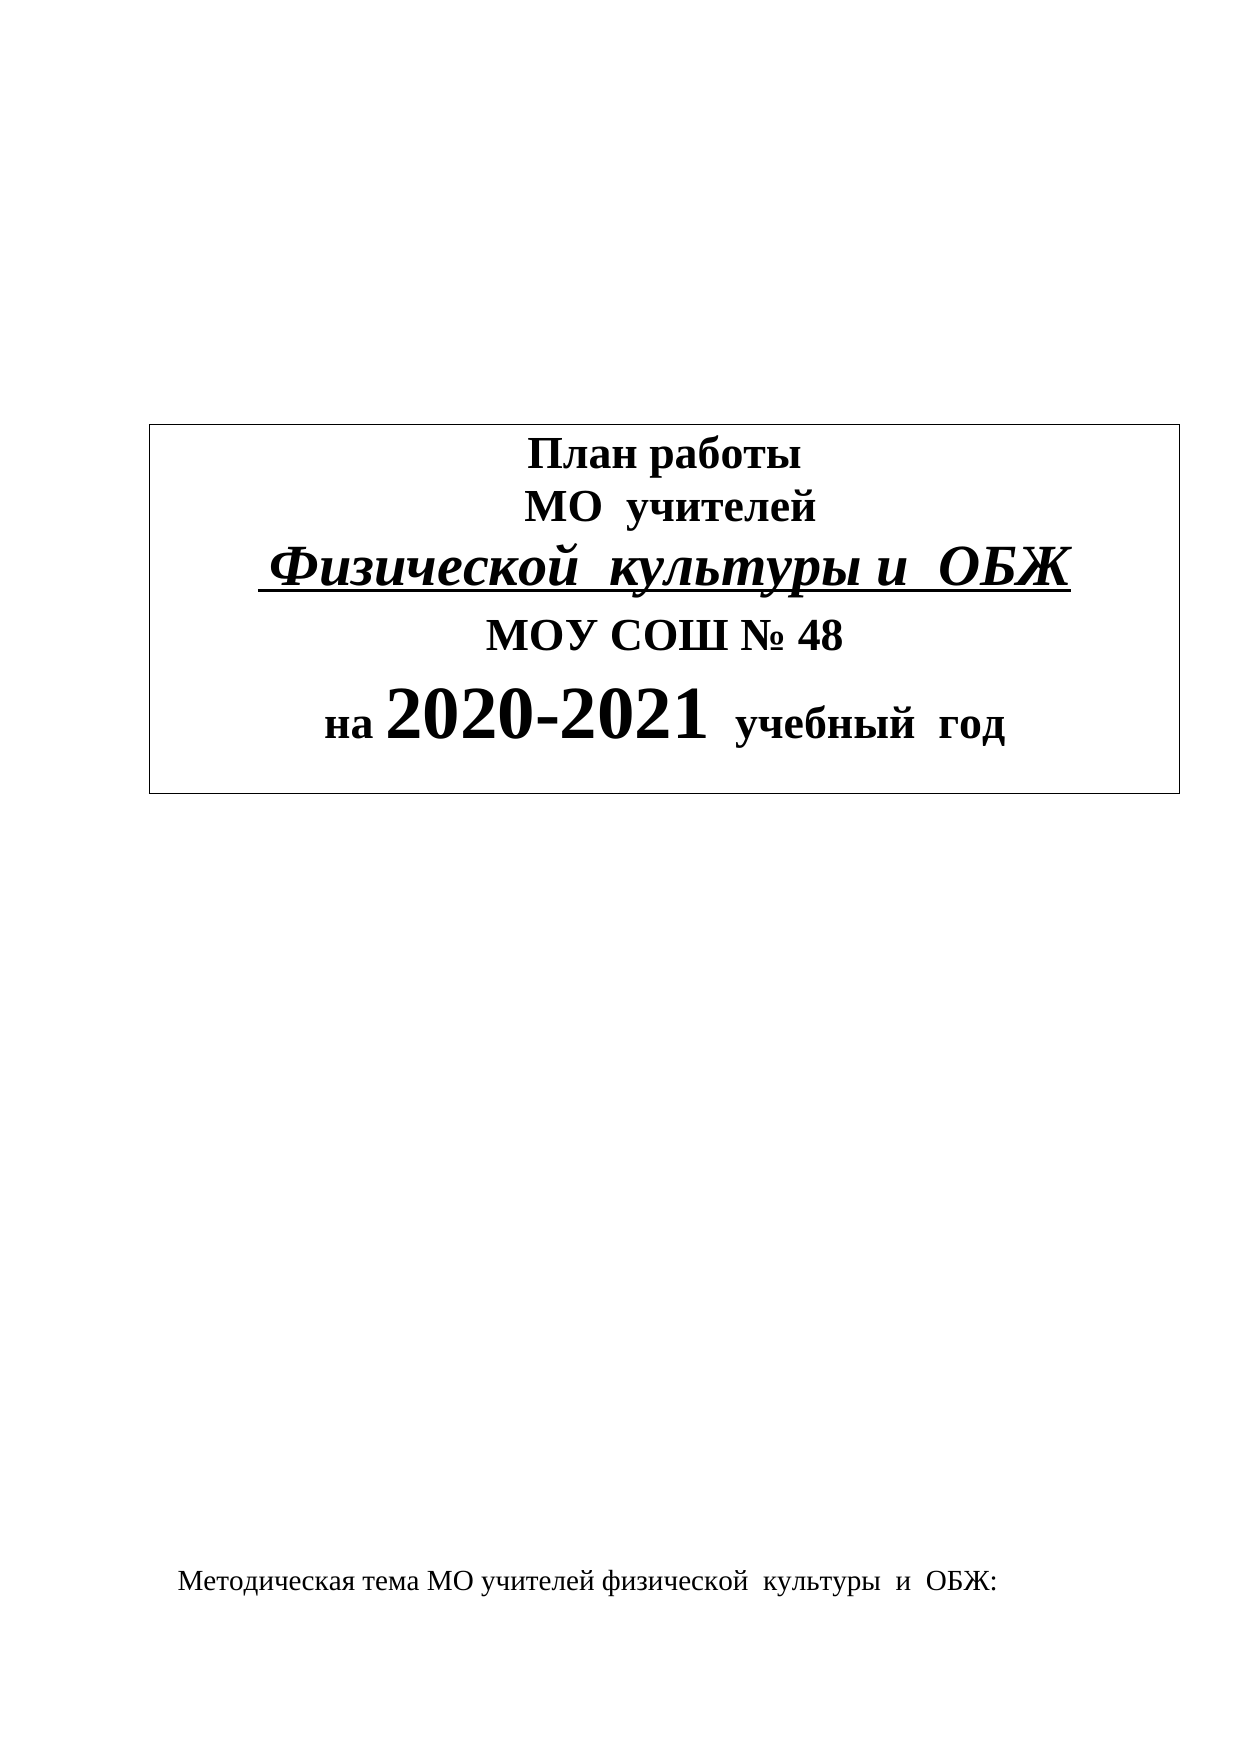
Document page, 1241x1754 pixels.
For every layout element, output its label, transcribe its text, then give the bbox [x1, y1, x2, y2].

text Методическая тема МО учителей физической культуры и ОБЖ: [177, 1563, 1137, 1596]
table_header План работы МО учителей Физической культуры и ОБЖ МОУ СОШ № 48 на 2020-2021 учебный год [150, 425, 1179, 793]
